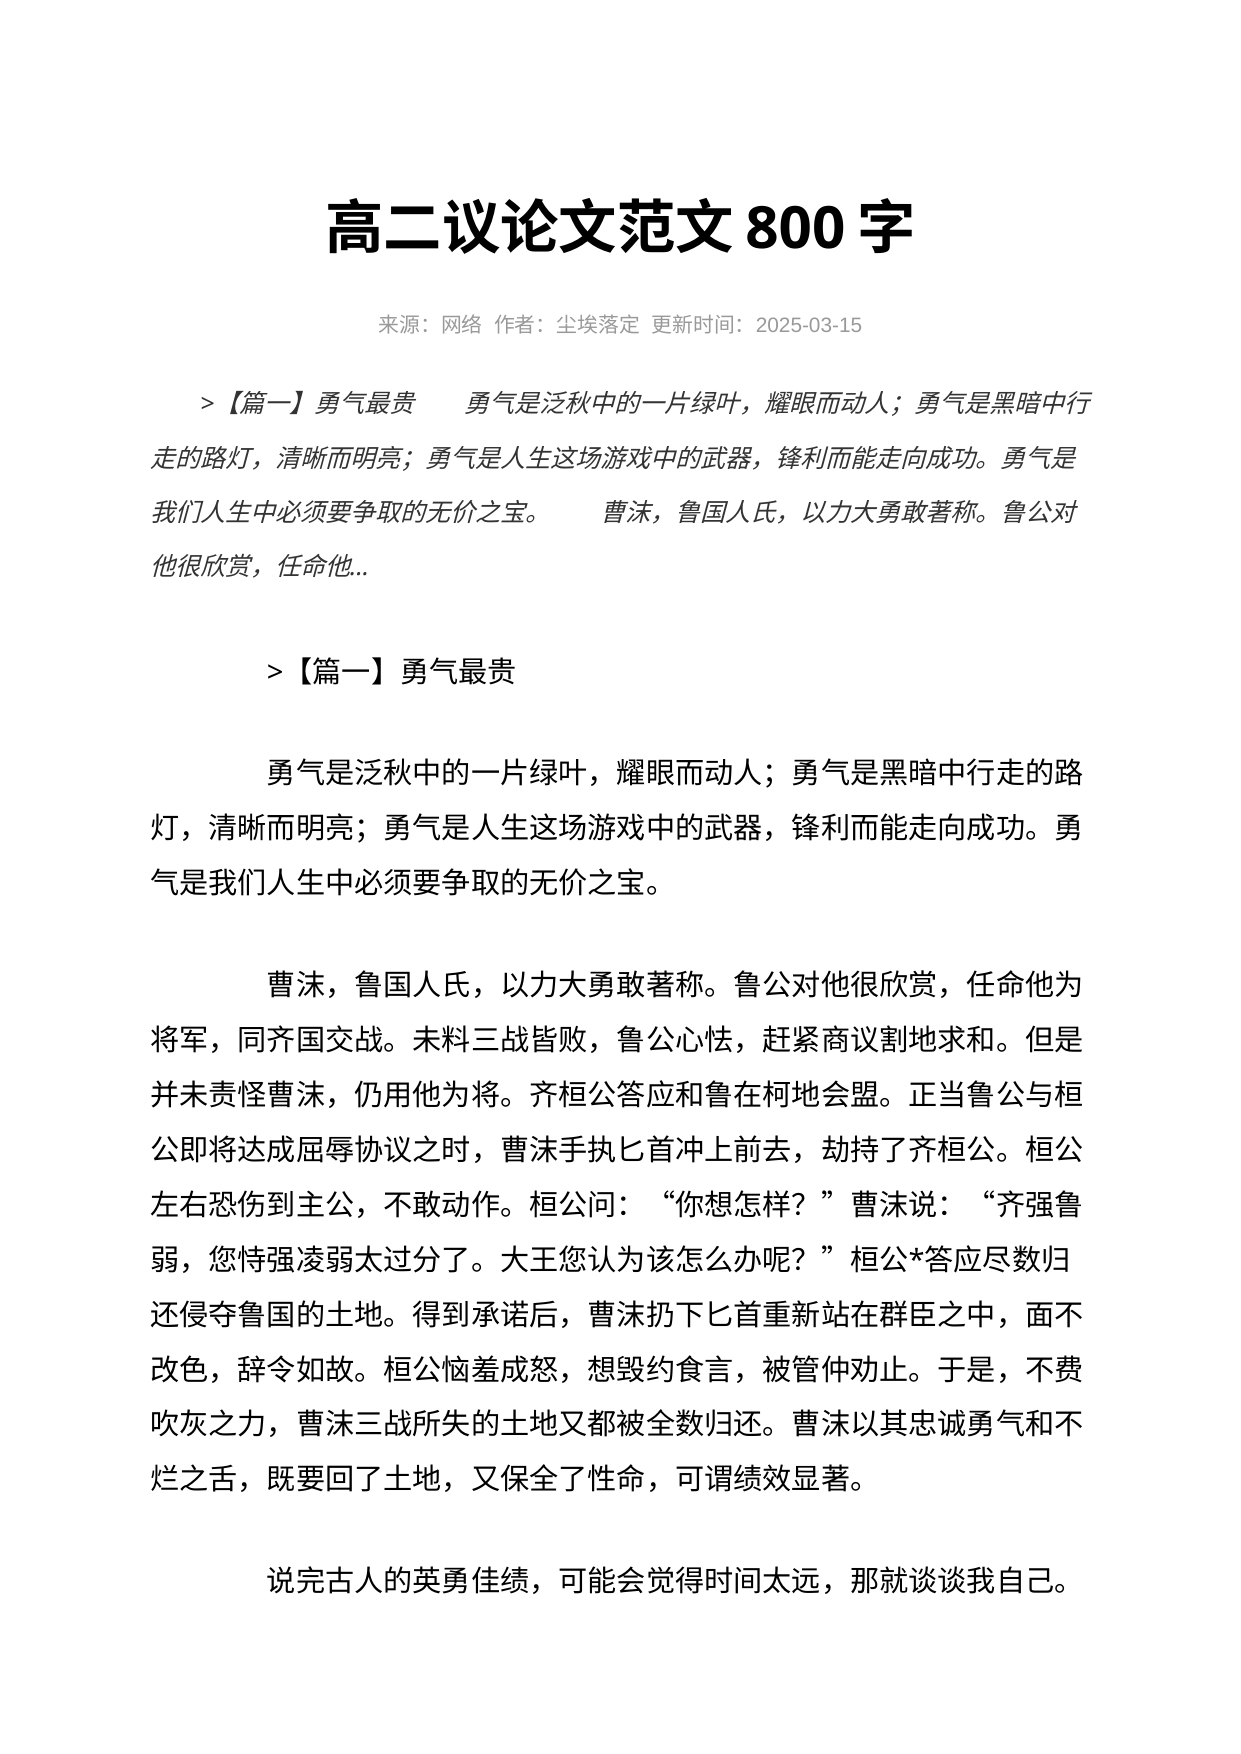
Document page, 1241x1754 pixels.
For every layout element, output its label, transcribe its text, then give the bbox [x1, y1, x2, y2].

subtitle 高二议论文范文800字 [150, 181, 1090, 266]
text 勇气是泛秋中的一片绿叶，耀眼而动人；勇气是黑暗中行走的路灯，清晰而明亮；勇气是人生这场游戏中的武器，锋利而能走向成功。勇气是我们人生中必须要争取的无价之宝。 [150, 750, 1090, 902]
text 来源：网络 作者：尘埃落定 更新时间：2025-03-15 [150, 313, 1090, 337]
text 曹沫，鲁国人氏，以力大勇敢著称。鲁公对他很欣赏，任命他为将军，同齐国交战。未料三战皆败，鲁公心怯，赶紧商议割地求和。但是并未责怪曹沫，仍用他为将。齐桓公答应和鲁在柯地会盟。正当鲁公与桓公即将达成屈辱协议之时，曹沫手执匕首冲上前去，劫持了齐桓公。桓公左右恐伤到主公，不敢动作。桓公问：“你想怎样？”曹沫说：“齐强鲁弱，您恃强凌弱太过分了。大王您认为该怎么办呢？”桓公*答应尽数归还侵夺鲁国的土地。得到承诺后，曹沫扔下匕首重新站在群臣之中，面不改色，辞令如故。桓公恼羞成怒，想毁约食言，被管仲劝止。于是，不费吹灰之力，曹沫三战所失的土地又都被全数归还。曹沫以其忠诚勇气和不烂之舌，既要回了土地，又保全了性命，可谓绩效显著。 [150, 962, 1090, 1498]
text >【篇一】勇气最贵 [150, 648, 1090, 691]
text >【篇一】勇气最贵 勇气是泛秋中的一片绿叶，耀眼而动人；勇气是黑暗中行走的路灯，清晰而明亮；勇气是人生这场游戏中的武器，锋利而能走向成功。勇气是我们人生中必须要争取的无价之宝。 曹沫，鲁国人氏，以力大勇敢著称。鲁公对他很欣赏，任命他... [150, 384, 1090, 583]
text 说完古人的英勇佳绩，可能会觉得时间太远，那就谈谈我自己。 [150, 1558, 1090, 1600]
